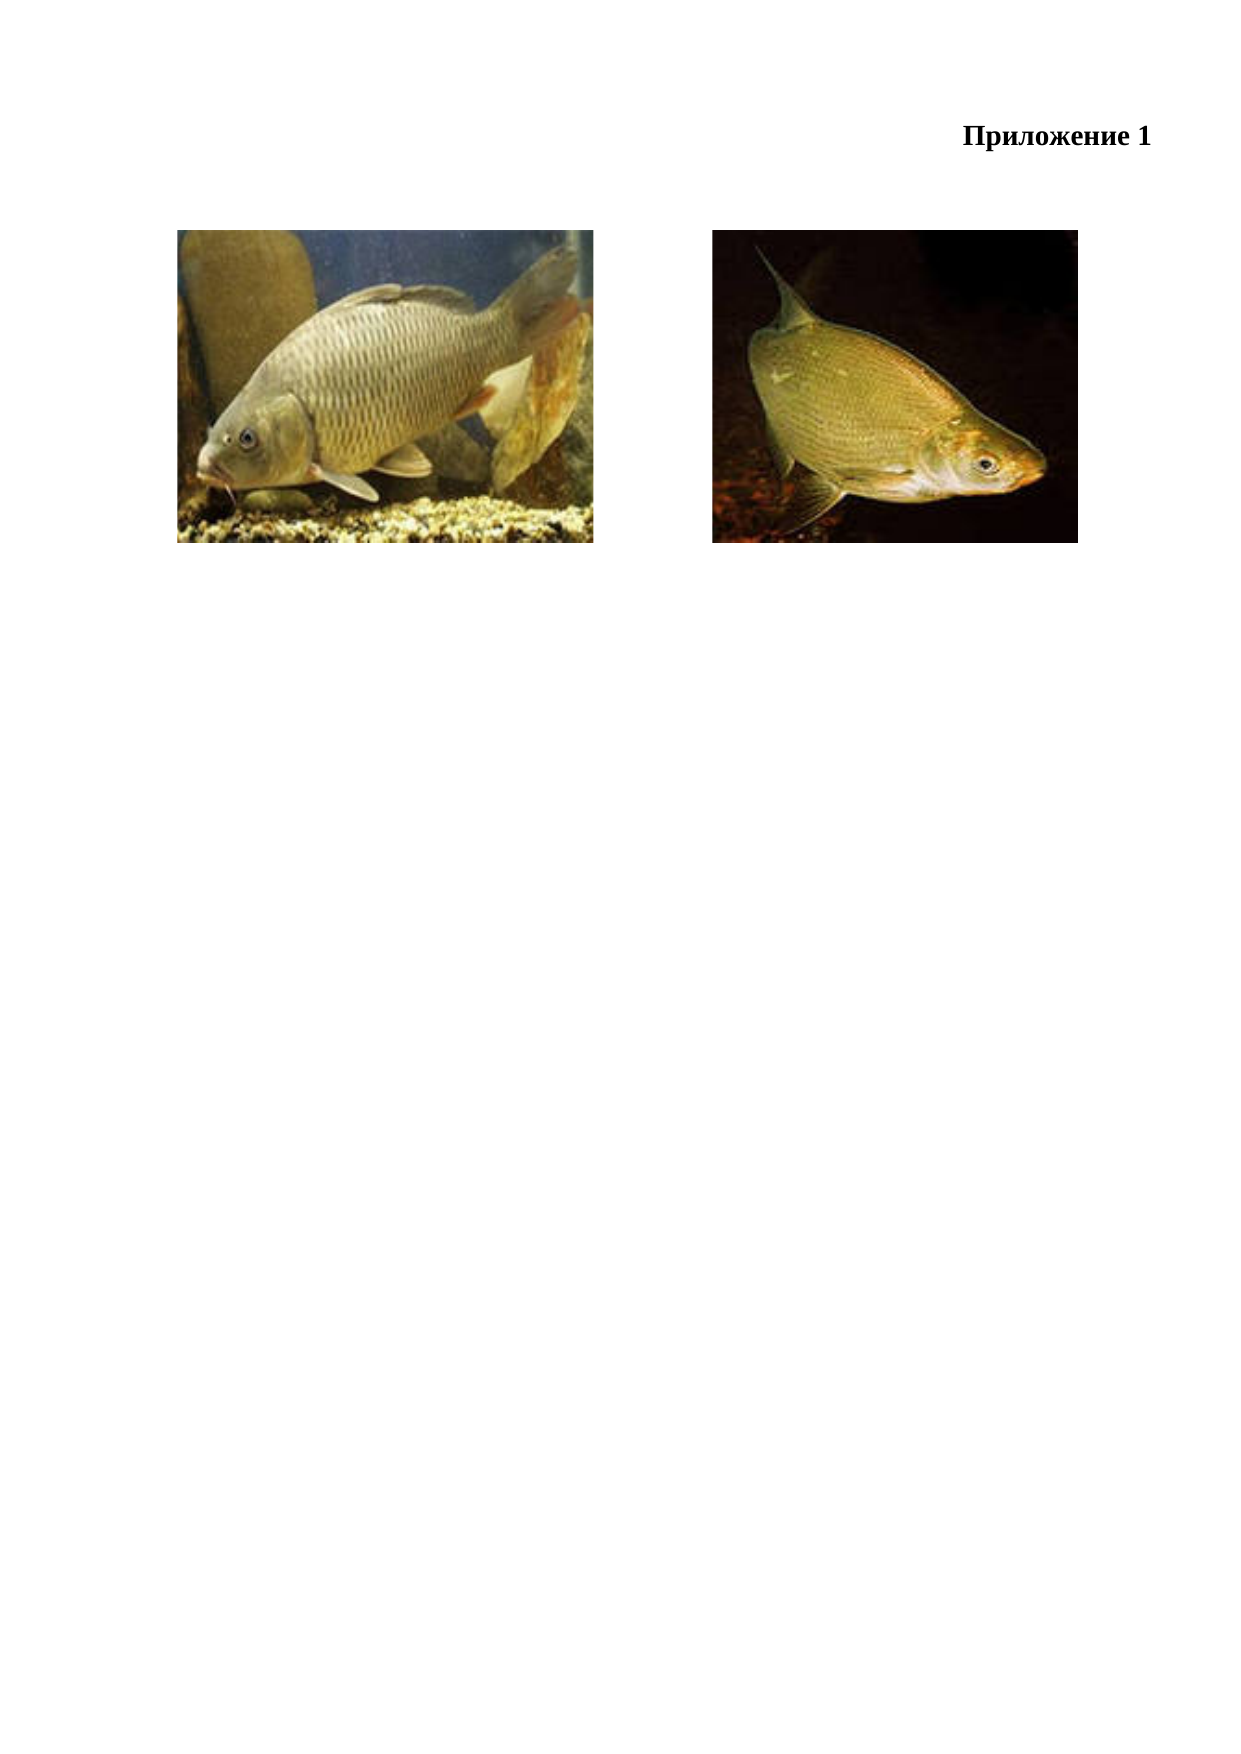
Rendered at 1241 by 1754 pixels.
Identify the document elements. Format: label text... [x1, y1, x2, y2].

text Приложение 1 [177, 118, 1152, 152]
picture [177, 230, 594, 543]
picture [712, 230, 1078, 543]
